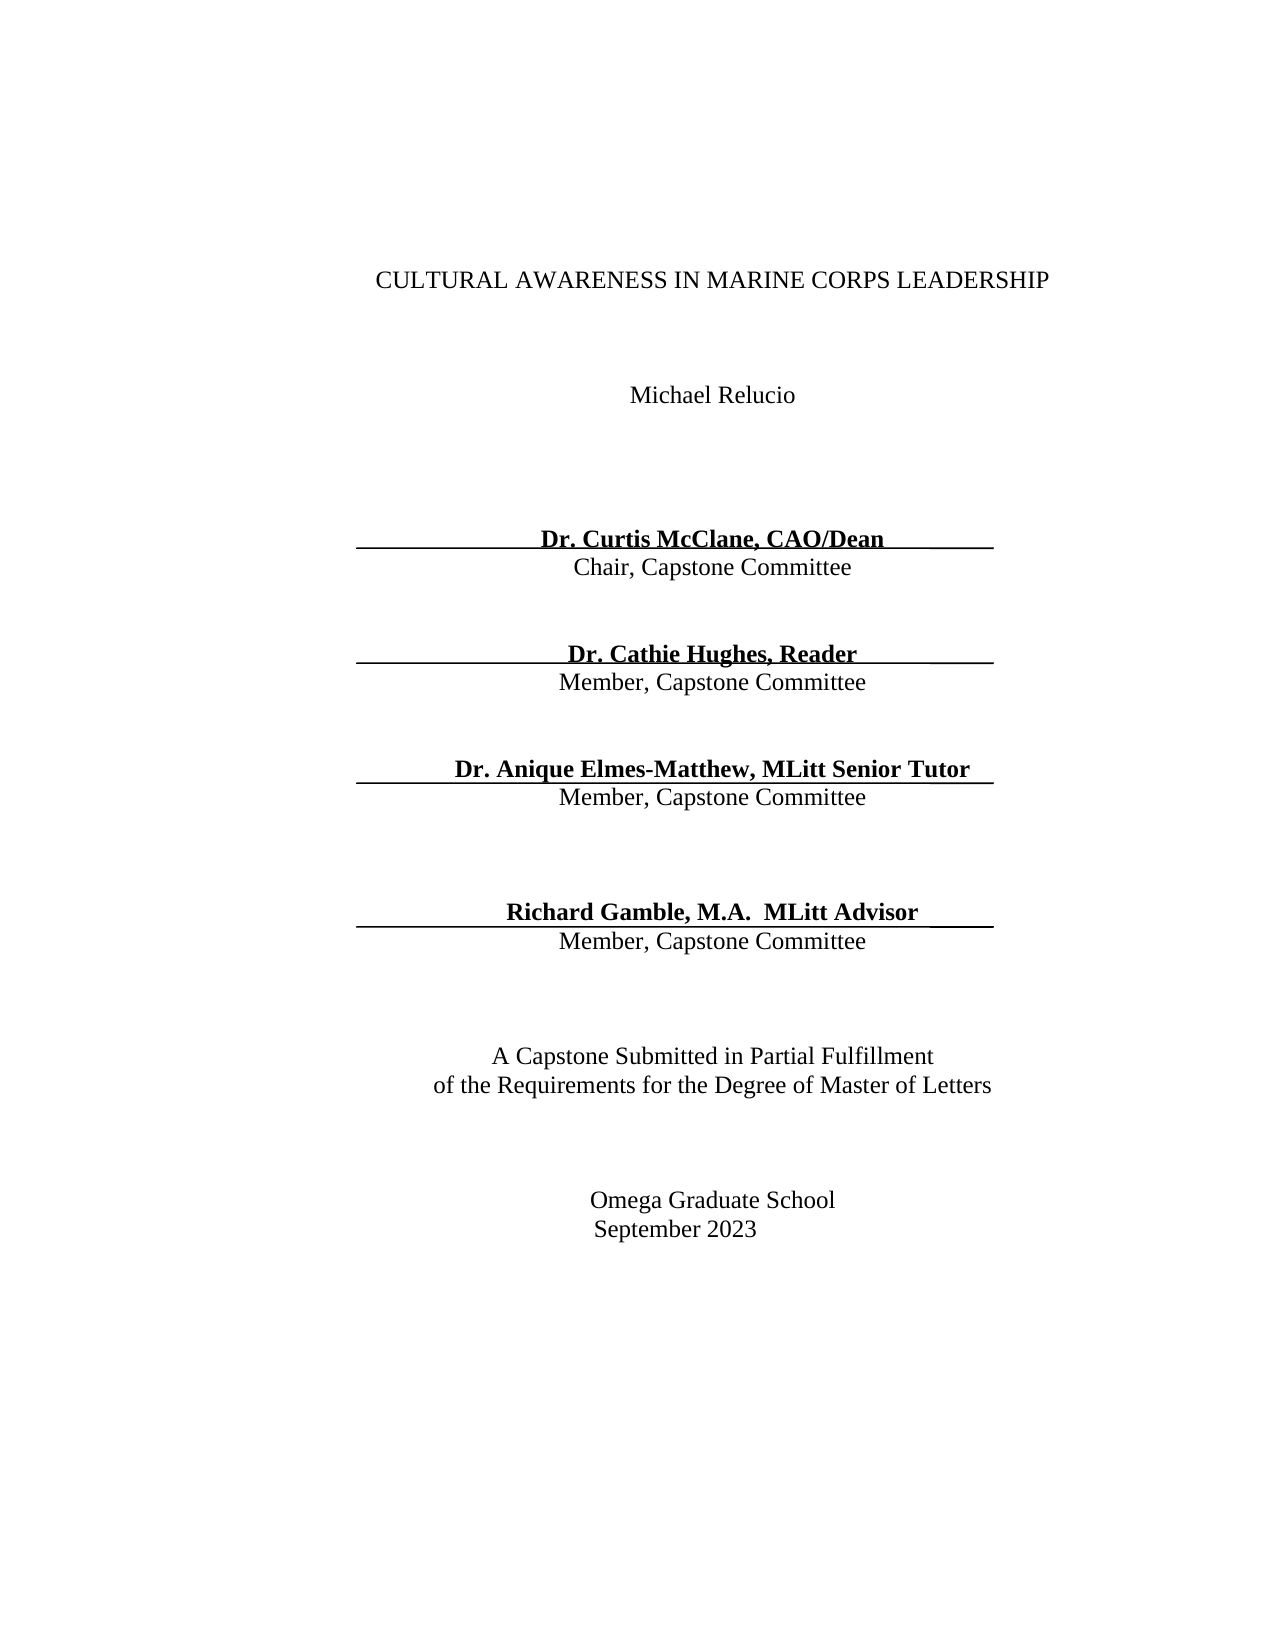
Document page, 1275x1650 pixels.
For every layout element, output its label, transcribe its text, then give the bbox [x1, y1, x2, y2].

text Dr. Curtis McClane, CAO/Dean [225, 524, 1125, 552]
text Dr. Cathie Hughes, Reader [225, 639, 1125, 667]
text CULTURAL AWARENESS IN MARINE CORPS LEADERSHIP [225, 265, 1125, 294]
text September 2023 [225, 1214, 1125, 1242]
text Member, Capstone Committee [225, 926, 1125, 955]
text Chair, Capstone Committee [225, 552, 1125, 581]
text Member, Capstone Committee [225, 782, 1125, 811]
text Member, Capstone Committee [225, 667, 1125, 696]
text of the Requirements for the Degree of Master of Letters [225, 1070, 1125, 1099]
text Omega Graduate School [225, 1185, 1125, 1214]
text Richard Gamble, M.A. MLitt Advisor [225, 897, 1125, 926]
text Dr. Anique Elmes-Matthew, MLitt Senior Tutor [225, 754, 1125, 782]
text Michael Relucio [225, 380, 1125, 409]
text A Capstone Submitted in Partial Fulfillment [225, 1041, 1125, 1070]
